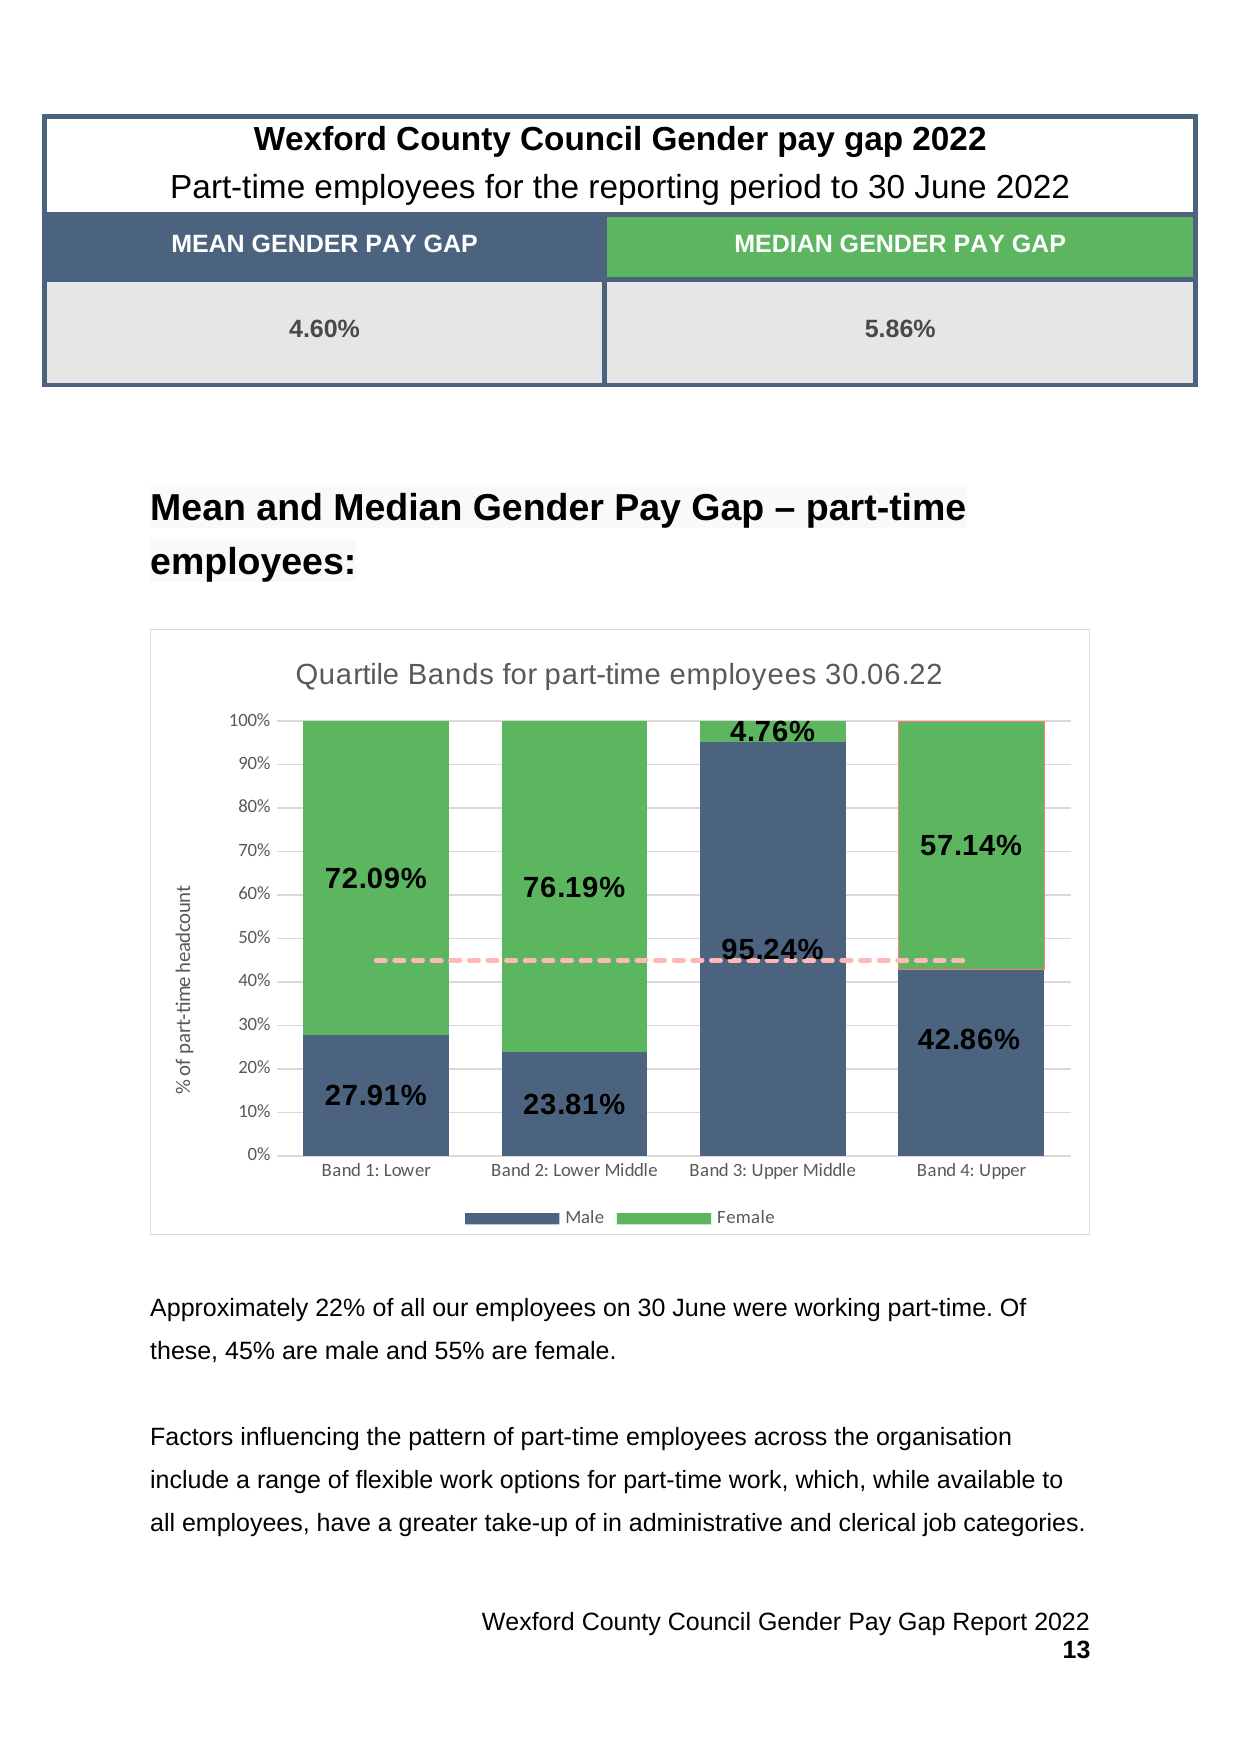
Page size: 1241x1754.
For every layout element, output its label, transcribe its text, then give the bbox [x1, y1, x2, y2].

table_header Wexford County Council Gender pay gap 2022 Part-time employees for the reporting period to 30 June 2022 [47, 119, 1193, 212]
table_cell 5.86% [607, 282, 1193, 383]
table_cell MEAN GENDER PAY GAP [47, 217, 602, 277]
text Factors influencing the pattern of part-time employees across the organisation include a range of flexible work options for part-time work, which, while available to all employees, have a greater take-up of in administrative and clerical job categories. [150, 1422, 1090, 1537]
text Approximately 22% of all our employees on 30 June were working part-time. Of these, 45% are male and 55% are female. [150, 1293, 1090, 1364]
table_cell MEDIAN GENDER PAY GAP [607, 217, 1193, 277]
table_cell 4.60% [47, 282, 602, 383]
subtitle Mean and Median Gender Pay Gap – part-time employees: [150, 485, 1090, 582]
